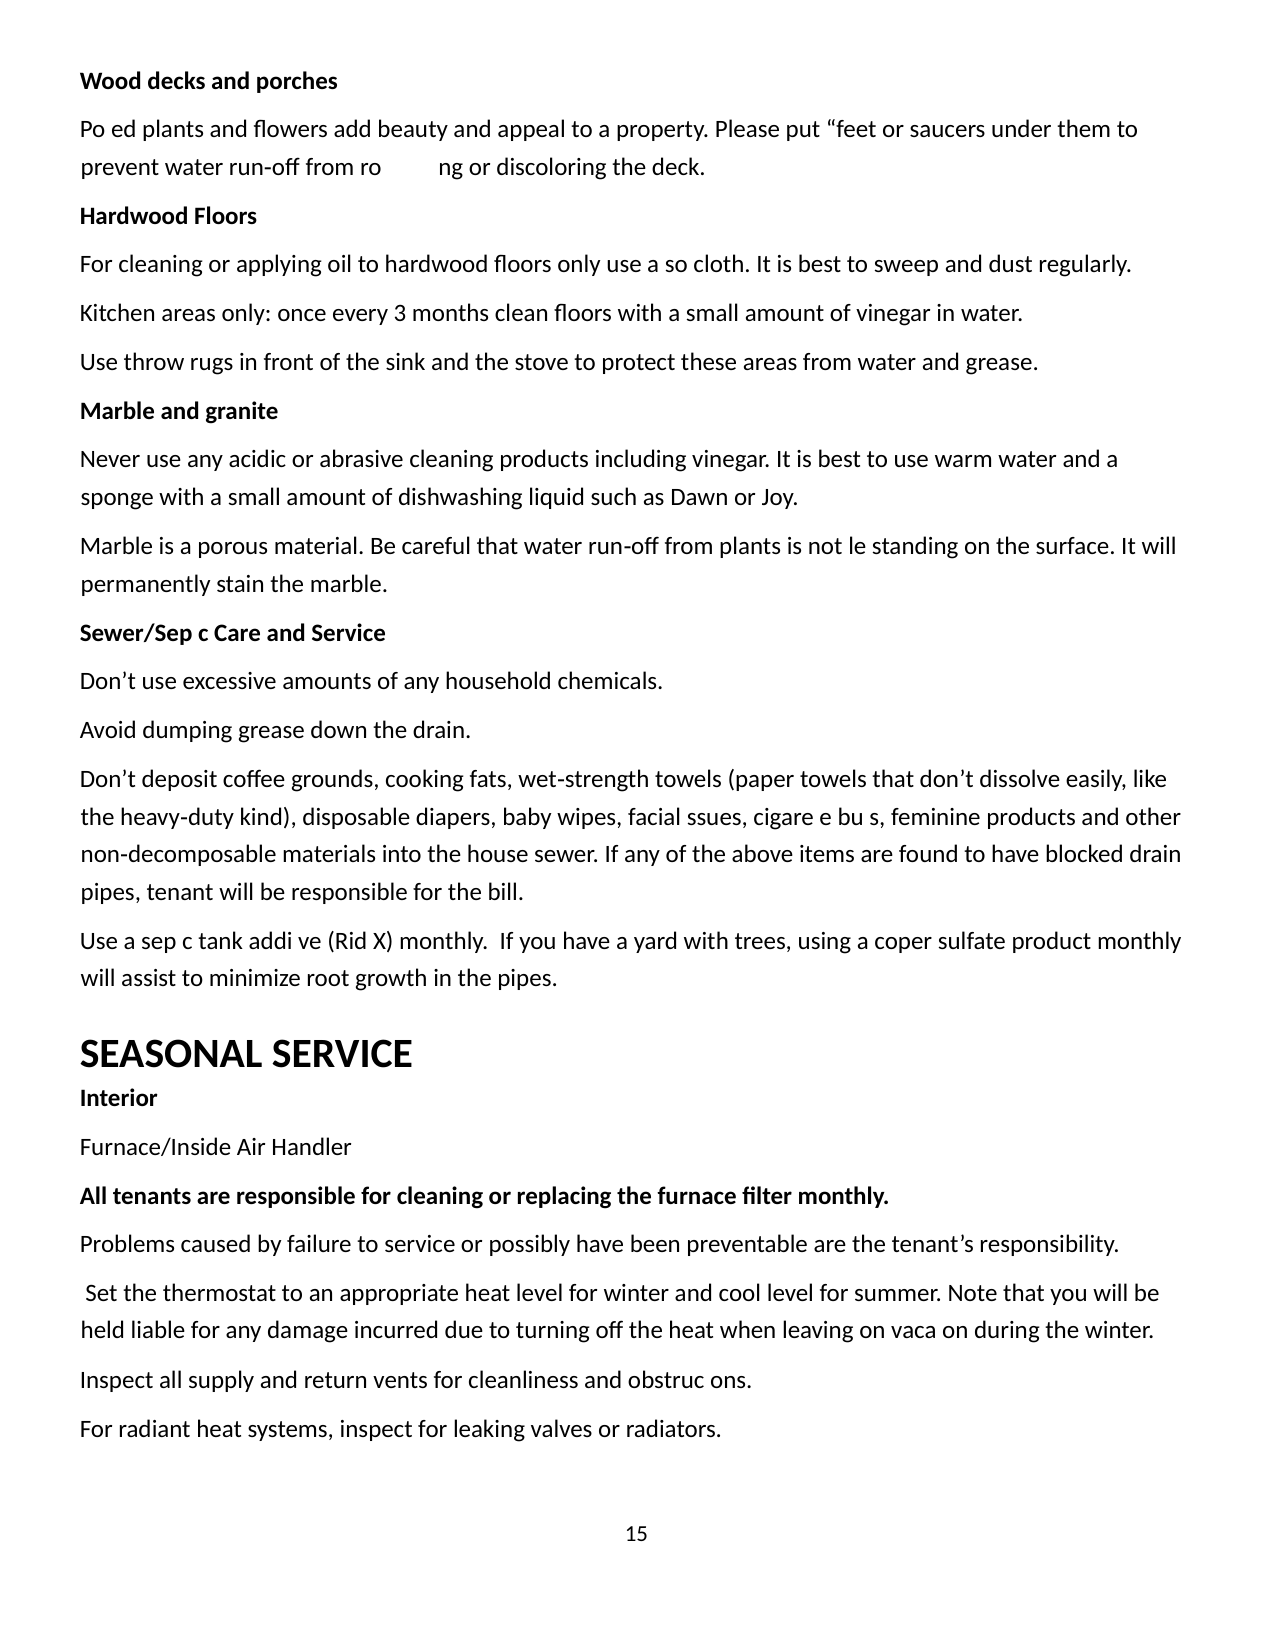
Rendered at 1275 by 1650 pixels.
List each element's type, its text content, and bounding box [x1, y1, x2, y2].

text For cleaning or applying oil to hardwood floors only use a so cloth. It is best to sweep and dust regularly. [79, 248, 1194, 278]
subtitle Sewer/Sep c Care and Service [79, 617, 1194, 647]
text Furnace/Inside Air Handler [79, 1131, 1194, 1161]
text Use throw rugs in front of the sink and the stove to protect these areas from water and grease. [79, 346, 1194, 377]
text Marble is a porous material. Be careful that water run‐off from plants is not le standing on the surface. It will permanently stain the marble. [79, 530, 1194, 598]
text Kitchen areas only: once every 3 months clean floors with a small amount of vinegar in water. [79, 297, 1194, 328]
text Set the thermostat to an appropriate heat level for winter and cool level for summer. Note that you will be held liable for any damage incurred due to turning off the heat when leaving on vaca on during the winter. [79, 1277, 1194, 1345]
text Use a sep c tank addi ve (Rid X) monthly. If you have a yard with trees, using a coper sulfate product monthly will assist to minimize root growth in the pipes. [79, 925, 1194, 993]
text Never use any acidic or abrasive cleaning products including vinegar. It is best to use warm water and a sponge with a small amount of dishwashing liquid such as Dawn or Joy. [79, 443, 1194, 512]
text For radiant heat systems, inspect for leaking valves or radiators. [79, 1413, 1194, 1443]
subtitle Hardwood Floors [79, 200, 1194, 230]
text Po ed plants and flowers add beauty and appeal to a property. Please put “feet or saucers under them to prevent water run‐off from ro ng or discoloring the deck. [79, 113, 1194, 181]
text Don’t use excessive amounts of any household chemicals. [79, 665, 1194, 696]
subtitle SEASONAL SERVICE [79, 1027, 1209, 1078]
subtitle Interior [79, 1082, 1194, 1113]
text Inspect all supply and return vents for cleanliness and obstruc ons. [79, 1364, 1194, 1394]
subtitle Marble and granite [79, 395, 1194, 426]
text Avoid dumping grease down the drain. [79, 714, 1194, 745]
subtitle Wood decks and porches [79, 65, 1194, 96]
text All tenants are responsible for cleaning or replacing the furnace filter monthly. [79, 1180, 1194, 1210]
text Problems caused by failure to service or possibly have been preventable are the tenant’s responsibility. [79, 1228, 1194, 1258]
text Don’t deposit coffee grounds, cooking fats, wet‐strength towels (paper towels that don’t dissolve easily, like the heavy‐duty kind), disposable diapers, baby wipes, facial ssues, cigare e bu s, feminine products and other non‐decomposable materials into the house sewer. If any of the above items are found to have blocked drain pipes, tenant will be responsible for the bill. [79, 763, 1194, 906]
